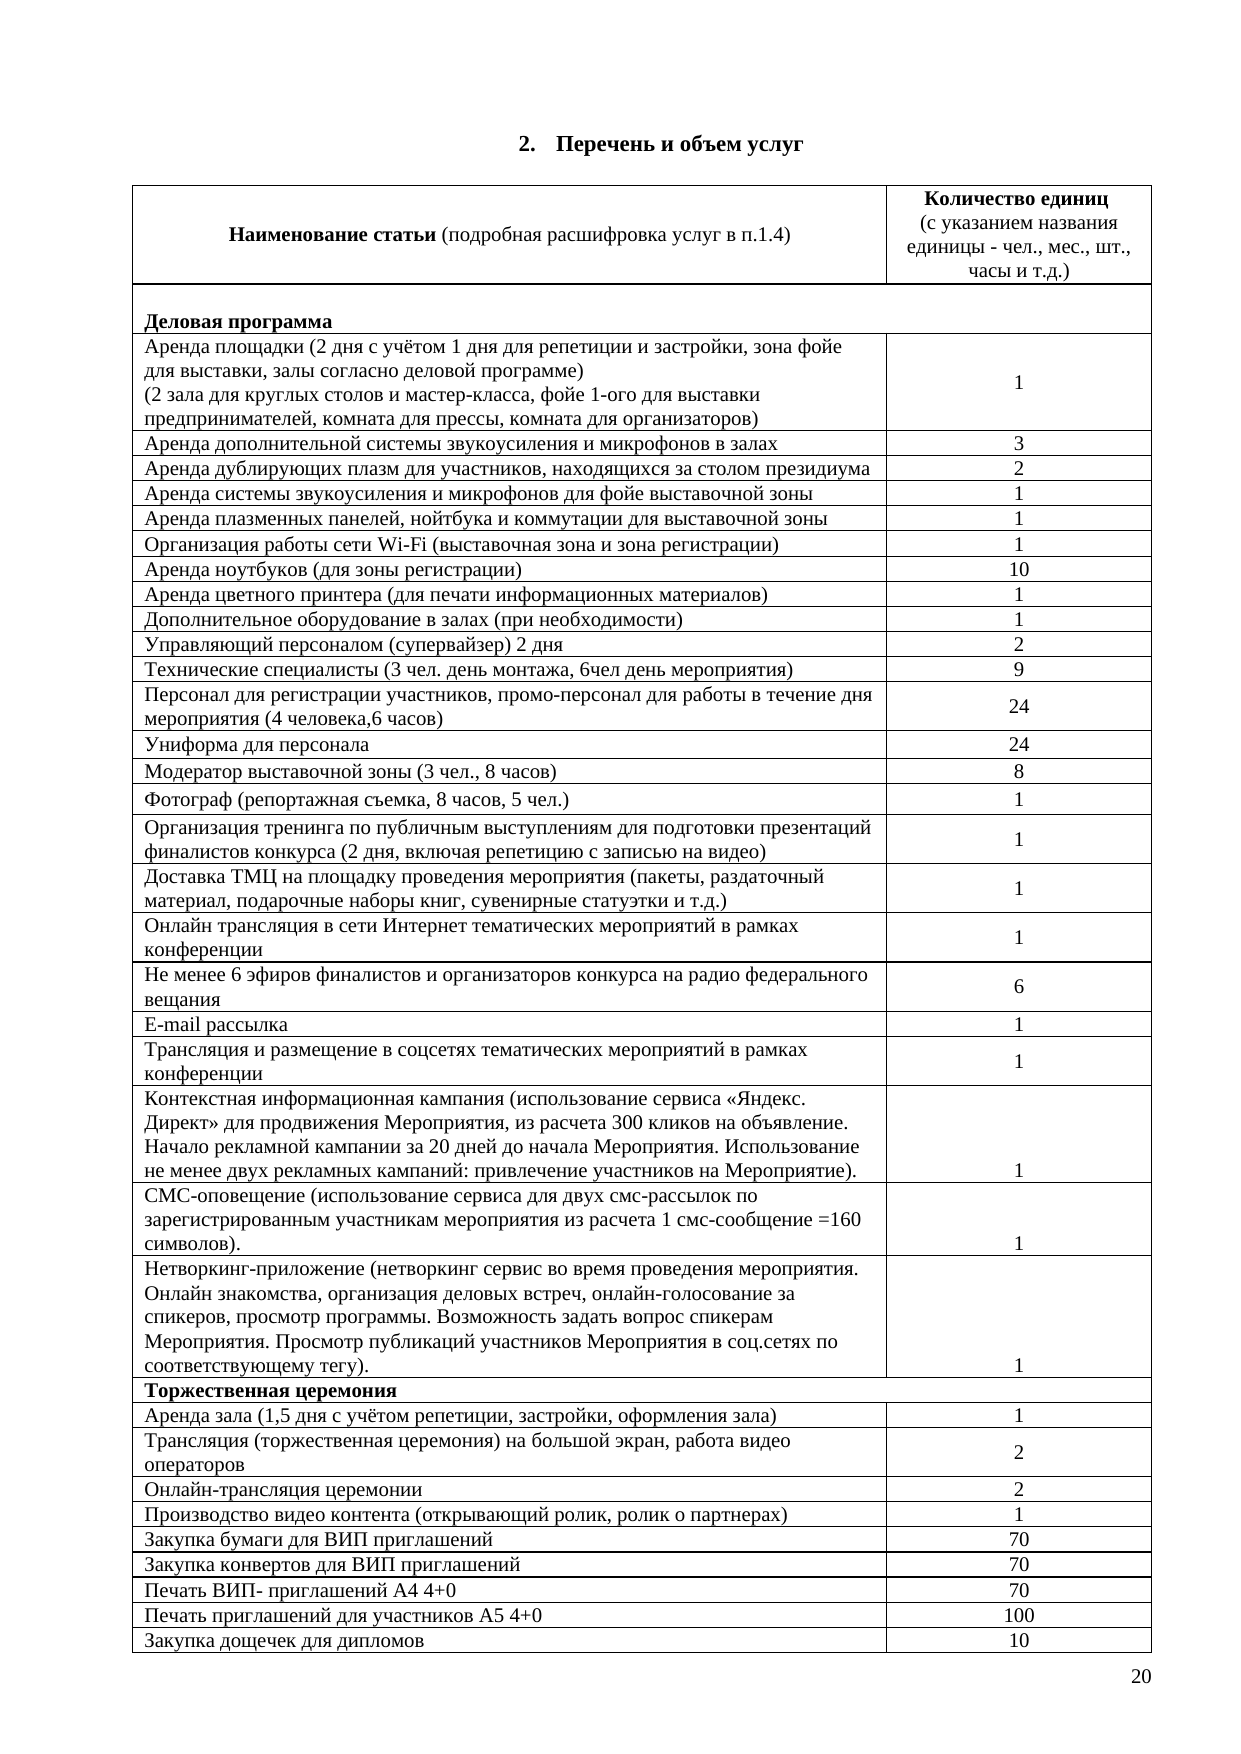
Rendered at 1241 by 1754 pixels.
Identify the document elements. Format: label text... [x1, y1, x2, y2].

table_cell Технические специалисты (3 чел. день монтажа, 6чел день мероприятия) [133, 657, 886, 681]
table_cell Организация тренинга по публичным выступлениям для подготовки презентаций финалистов конкурса (2 дня, включая репетицию с записью на видео) [133, 815, 886, 863]
table_cell 2 [887, 1428, 1151, 1476]
table_cell 1 [887, 607, 1151, 631]
table_cell Торжественная церемония [133, 1378, 1151, 1402]
table_cell 1 [887, 1403, 1151, 1427]
table_cell Фотограф (репортажная съемка, 8 часов, 5 чел.) [133, 784, 886, 814]
table_cell 1 [887, 531, 1151, 556]
table_cell 3 [887, 431, 1151, 455]
table_cell Аренда ноутбуков (для зоны регистрации) [133, 557, 886, 581]
table_cell 1 [887, 1086, 1151, 1182]
table_cell 10 [887, 557, 1151, 581]
table_cell Аренда плазменных панелей, нойтбука и коммутации для выставочной зоны [133, 506, 886, 530]
table_cell 70 [887, 1553, 1151, 1576]
table_cell 24 [887, 731, 1151, 758]
table_cell Нетворкинг-приложение (нетворкинг сервис во время проведения мероприятия. Онлайн знакомства, организация деловых встреч, онлайн-голосование за спикеров, просмотр программы. Возможность задать вопрос спикерам Мероприятия. Просмотр публикаций участников Мероприятия в соц.сетях по соответствующему тегу). [133, 1256, 886, 1377]
table_cell Онлайн-трансляция церемонии [133, 1477, 886, 1501]
table_cell 1 [887, 1037, 1151, 1085]
table_cell Закупка дощечек для дипломов [133, 1628, 886, 1652]
table_cell 1 [887, 1502, 1151, 1526]
table_cell 1 [887, 481, 1151, 505]
table_cell Персонал для регистрации участников, промо-персонал для работы в течение дня мероприятия (4 человека,6 часов) [133, 682, 886, 730]
table_cell Дополнительное оборудование в залах (при необходимости) [133, 607, 886, 631]
table_cell Трансляция и размещение в соцсетях тематических мероприятий в рамках конференции [133, 1037, 886, 1085]
table_cell 1 [887, 334, 1151, 430]
table_cell Аренда дополнительной системы звукоусиления и микрофонов в залах [133, 431, 886, 455]
table_cell СМС-оповещение (использование сервиса для двух смс-рассылок по зарегистрированным участникам мероприятия из расчета 1 смс-сообщение =160 символов). [133, 1183, 886, 1255]
table_cell 6 [887, 963, 1151, 1011]
table_header Количество единиц (с указанием названия единицы - чел., мес., шт., часы и т.д.) [887, 186, 1151, 282]
table_cell 1 [887, 1012, 1151, 1036]
table_cell Доставка ТМЦ на площадку проведения мероприятия (пакеты, раздаточный материал, подарочные наборы книг, сувенирные статуэтки и т.д.) [133, 864, 886, 912]
table_cell Аренда зала (1,5 дня с учётом репетиции, застройки, оформления зала) [133, 1403, 886, 1427]
table_cell 24 [887, 682, 1151, 730]
table_cell 2 [887, 632, 1151, 656]
table_cell Онлайн трансляция в сети Интернет тематических мероприятий в рамках конференции [133, 913, 886, 961]
table_cell 1 [887, 913, 1151, 961]
table_cell Аренда дублирующих плазм для участников, находящихся за столом президиума [133, 456, 886, 480]
table_header Деловая программа [133, 285, 1151, 333]
table_cell 100 [887, 1603, 1151, 1627]
table_cell Управляющий персоналом (супервайзер) 2 дня [133, 632, 886, 656]
table_cell 9 [887, 657, 1151, 681]
table_cell Производство видео контента (открывающий ролик, ролик о партнерах) [133, 1502, 886, 1526]
table_cell Униформа для персонала [133, 731, 886, 758]
table_cell Закупка бумаги для ВИП приглашений [133, 1527, 886, 1551]
table_cell Печать приглашений для участников А5 4+0 [133, 1603, 886, 1627]
table_cell Организация работы сети Wi-Fi (выставочная зона и зона регистрации) [133, 531, 886, 556]
table_cell 10 [887, 1628, 1151, 1652]
table_cell 1 [887, 1256, 1151, 1377]
table_cell 1 [887, 815, 1151, 863]
table_cell Закупка конвертов для ВИП приглашений [133, 1553, 886, 1576]
table_cell Е-mail рассылка [133, 1012, 886, 1036]
table_cell Аренда цветного принтера (для печати информационных материалов) [133, 582, 886, 606]
table_cell 1 [887, 506, 1151, 530]
table_cell Не менее 6 эфиров финалистов и организаторов конкурса на радио федерального вещания [133, 963, 886, 1011]
table_cell 2 [887, 1477, 1151, 1501]
table_cell Печать ВИП- приглашений А4 4+0 [133, 1578, 886, 1602]
table_cell 70 [887, 1578, 1151, 1602]
table_cell 1 [887, 1183, 1151, 1255]
table_cell 2 [887, 456, 1151, 480]
table_cell Аренда системы звукоусиления и микрофонов для фойе выставочной зоны [133, 481, 886, 505]
table_cell Модератор выставочной зоны (3 чел., 8 часов) [133, 759, 886, 783]
table_cell 1 [887, 582, 1151, 606]
table_cell Трансляция (торжественная церемония) на большой экран, работа видео операторов [133, 1428, 886, 1476]
table_header Наименование статьи (подробная расшифровка услуг в п.1.4) [133, 186, 886, 282]
table_cell Аренда площадки (2 дня с учётом 1 дня для репетиции и застройки, зона фойе для выставки, залы согласно деловой программе) (2 зала для круглых столов и мастер-класса, фойе 1-ого для выставки предпринимателей, комната для прессы, комната для организаторов) [133, 334, 886, 430]
list Перечень и объем услуг [170, 130, 1152, 156]
table_cell 70 [887, 1527, 1151, 1551]
table_cell 1 [887, 864, 1151, 912]
table_cell Контекстная информационная кампания (использование сервиса «Яндекс. Директ» для продвижения Мероприятия, из расчета 300 кликов на объявление. Начало рекламной кампании за 20 дней до начала Мероприятия. Использование не менее двух рекламных кампаний: привлечение участников на Мероприятие). [133, 1086, 886, 1182]
table_cell 8 [887, 759, 1151, 783]
table_cell 1 [887, 784, 1151, 814]
